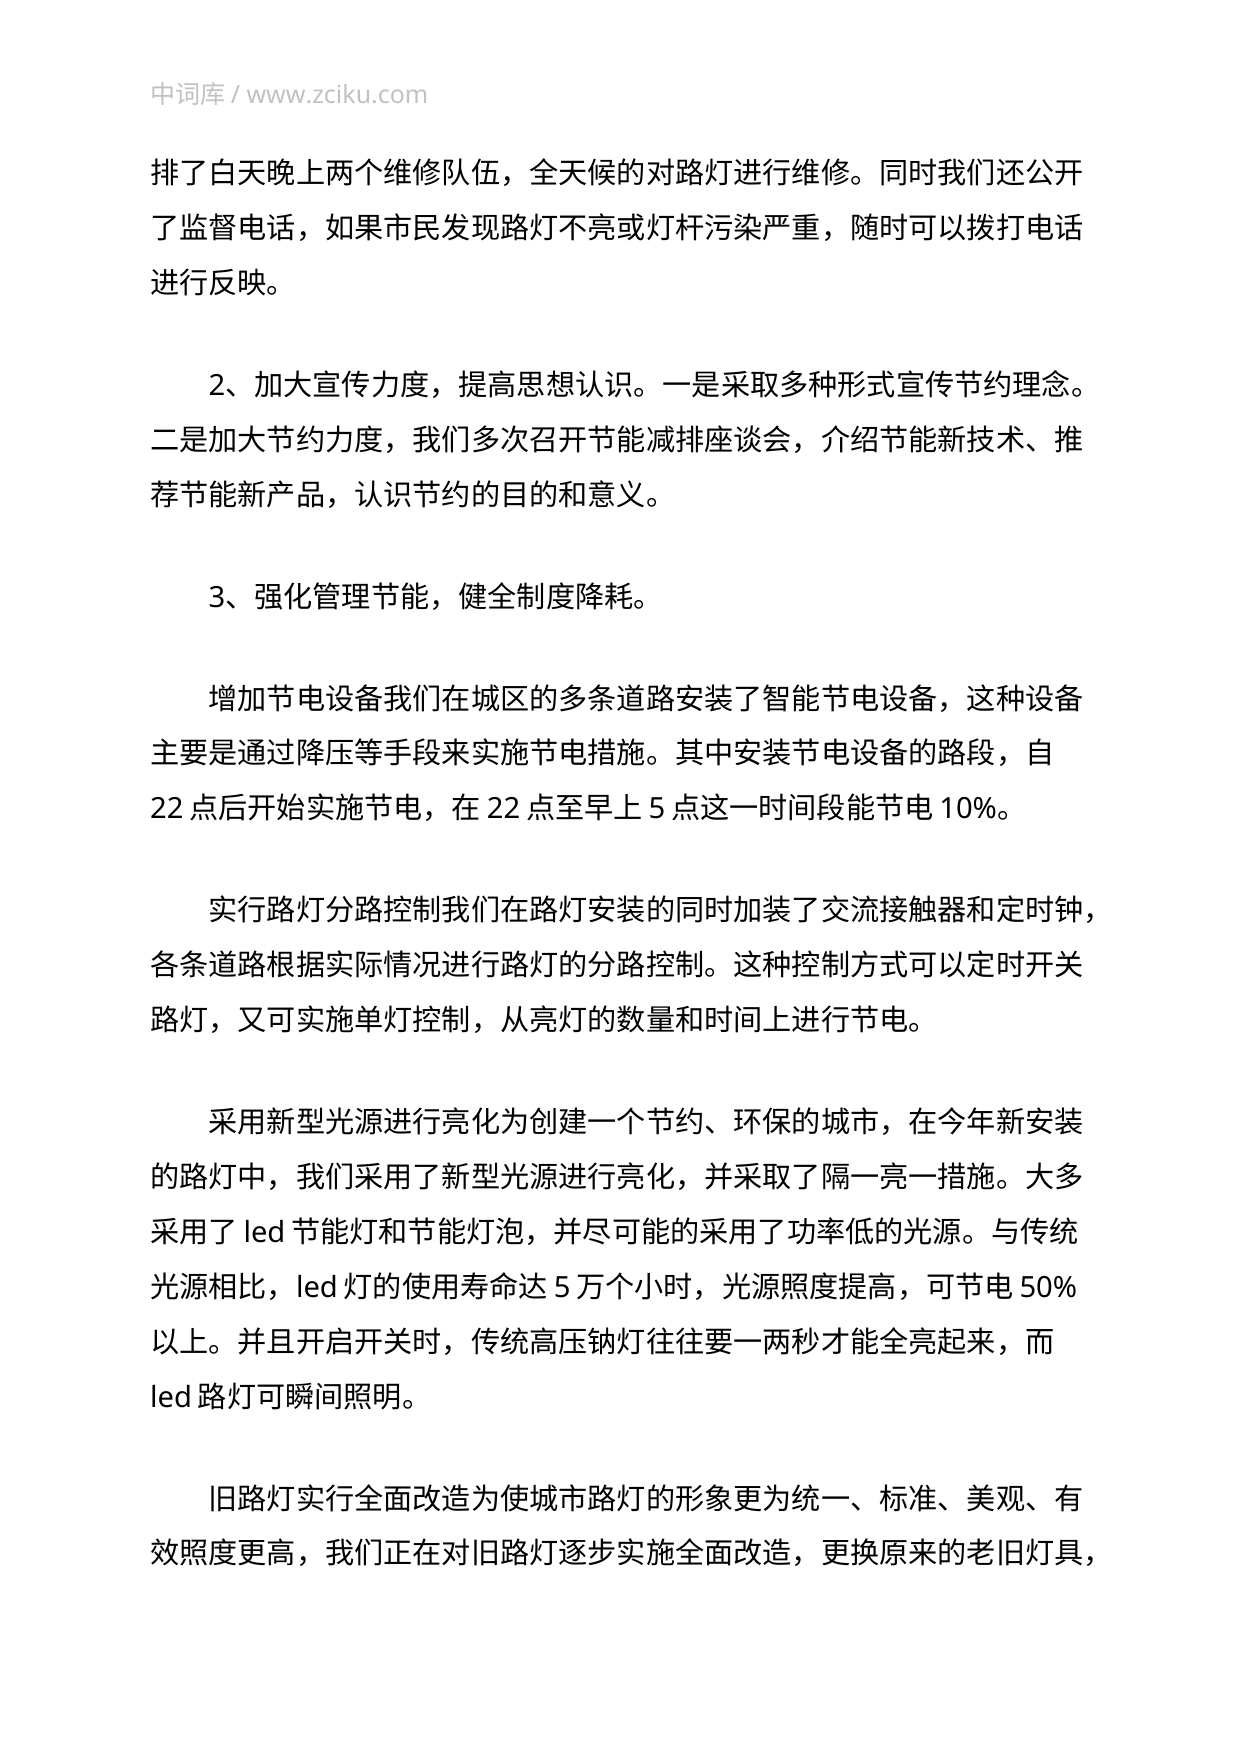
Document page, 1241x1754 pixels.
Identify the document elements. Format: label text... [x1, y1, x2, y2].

text 增加节电设备我们在城区的多条道路安装了智能节电设备，这种设备主要是通过降压等手段来实施节电措施。其中安装节电设备的路段，自22点后开始实施节电，在22点至早上5点这一时间段能节电10%。 [150, 675, 1090, 827]
text 采用新型光源进行亮化为创建一个节约、环保的城市，在今年新安装的路灯中，我们采用了新型光源进行亮化，并采取了隔一亮一措施。大多采用了led节能灯和节能灯泡，并尽可能的采用了功率低的光源。与传统光源相比，led灯的使用寿命达5万个小时，光源照度提高，可节电50%以上。并且开启开关时，传统高压钠灯往往要一两秒才能全亮起来，而led路灯可瞬间照明。 [150, 1098, 1090, 1416]
text 实行路灯分路控制我们在路灯安装的同时加装了交流接触器和定时钟，各条道路根据实际情况进行路灯的分路控制。这种控制方式可以定时开关路灯，又可实施单灯控制，从亮灯的数量和时间上进行节电。 [150, 887, 1090, 1039]
text 3、强化管理节能，健全制度降耗。 [150, 573, 1090, 616]
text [150, 150, 1090, 302]
text 2、加大宣传力度，提高思想认识。一是采取多种形式宣传节约理念。二是加大节约力度，我们多次召开节能减排座谈会，介绍节能新技术、推荐节能新产品，认识节约的目的和意义。 [150, 362, 1090, 514]
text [150, 1475, 1090, 1572]
